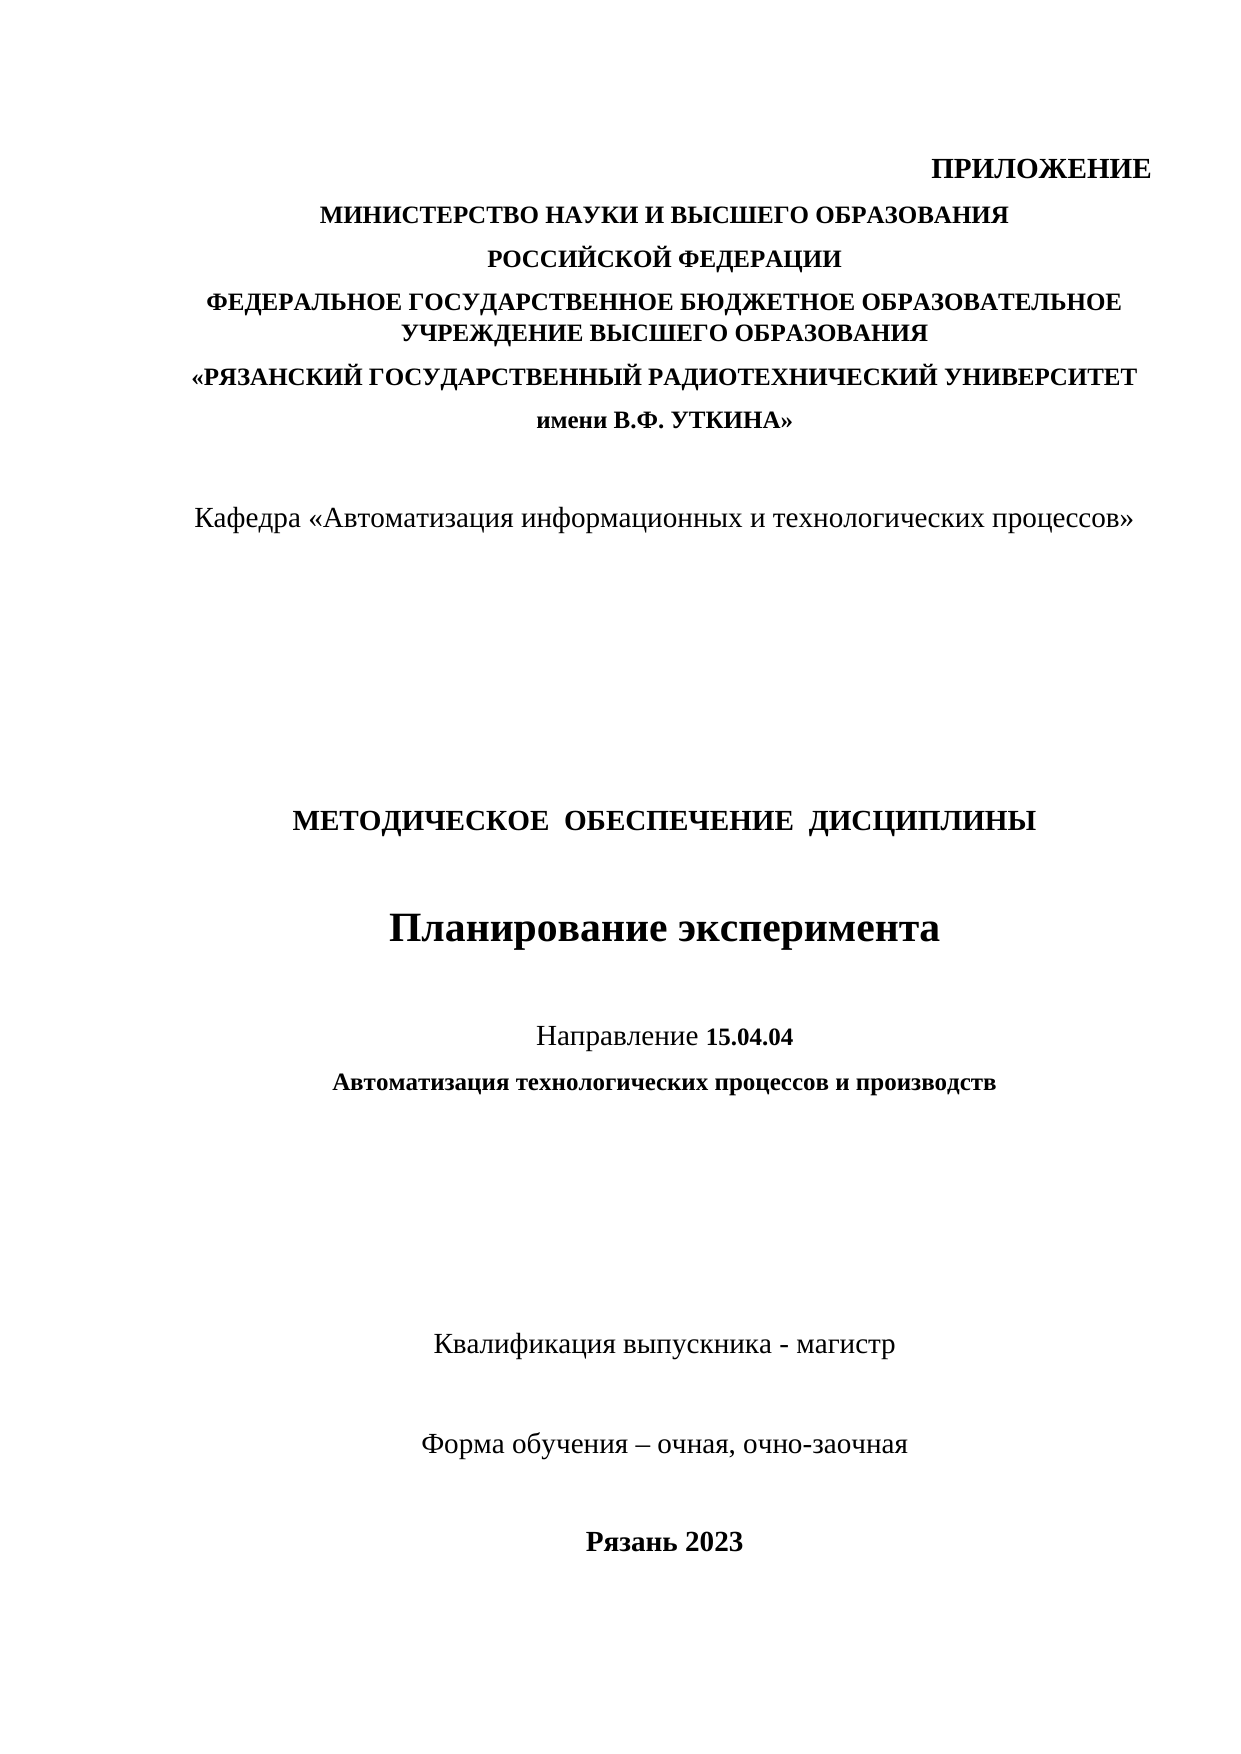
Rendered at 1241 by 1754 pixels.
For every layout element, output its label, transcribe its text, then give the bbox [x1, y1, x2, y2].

text МЕТОДИЧЕСКОЕ ОБЕСПЕЧЕНИЕ ДИСЦИПЛИНЫ [177, 803, 1152, 837]
text МИНИСТЕРСТВО НАУКИ И ВЫСШЕГО ОБРАЗОВАНИЯ [177, 200, 1152, 229]
text РОССИЙСКОЙ ФЕДЕРАЦИИ [177, 244, 1152, 273]
text ФЕДЕРАЛЬНОЕ ГОСУДАРСТВЕННОЕ БЮДЖЕТНОЕ ОБРАЗОВАТЕЛЬНОЕ УЧРЕЖДЕНИЕ ВЫСШЕГО ОБРАЗОВАНИЯ [177, 287, 1152, 347]
text «РЯЗАНСКИЙ ГОСУДАРСТВЕННЫЙ РАДИОТЕХНИЧЕСКИЙ УНИВЕРСИТЕТ [177, 362, 1152, 391]
text ПРИЛОЖЕНИЕ [177, 152, 1152, 185]
text Автоматизация технологических процессов и производств [177, 1067, 1152, 1095]
text Квалификация выпускника - магистр [177, 1327, 1152, 1360]
text Направление 15.04.04 [177, 1018, 1152, 1052]
text Рязань 2023 [177, 1524, 1152, 1557]
text имени В.Ф. УТКИНА» [177, 406, 1152, 434]
text Планирование эксперимента [177, 903, 1152, 951]
text Кафедра «Автоматизация информационных и технологических процессов» [177, 500, 1152, 533]
text Форма обучения – очная, очно-заочная [177, 1426, 1152, 1460]
